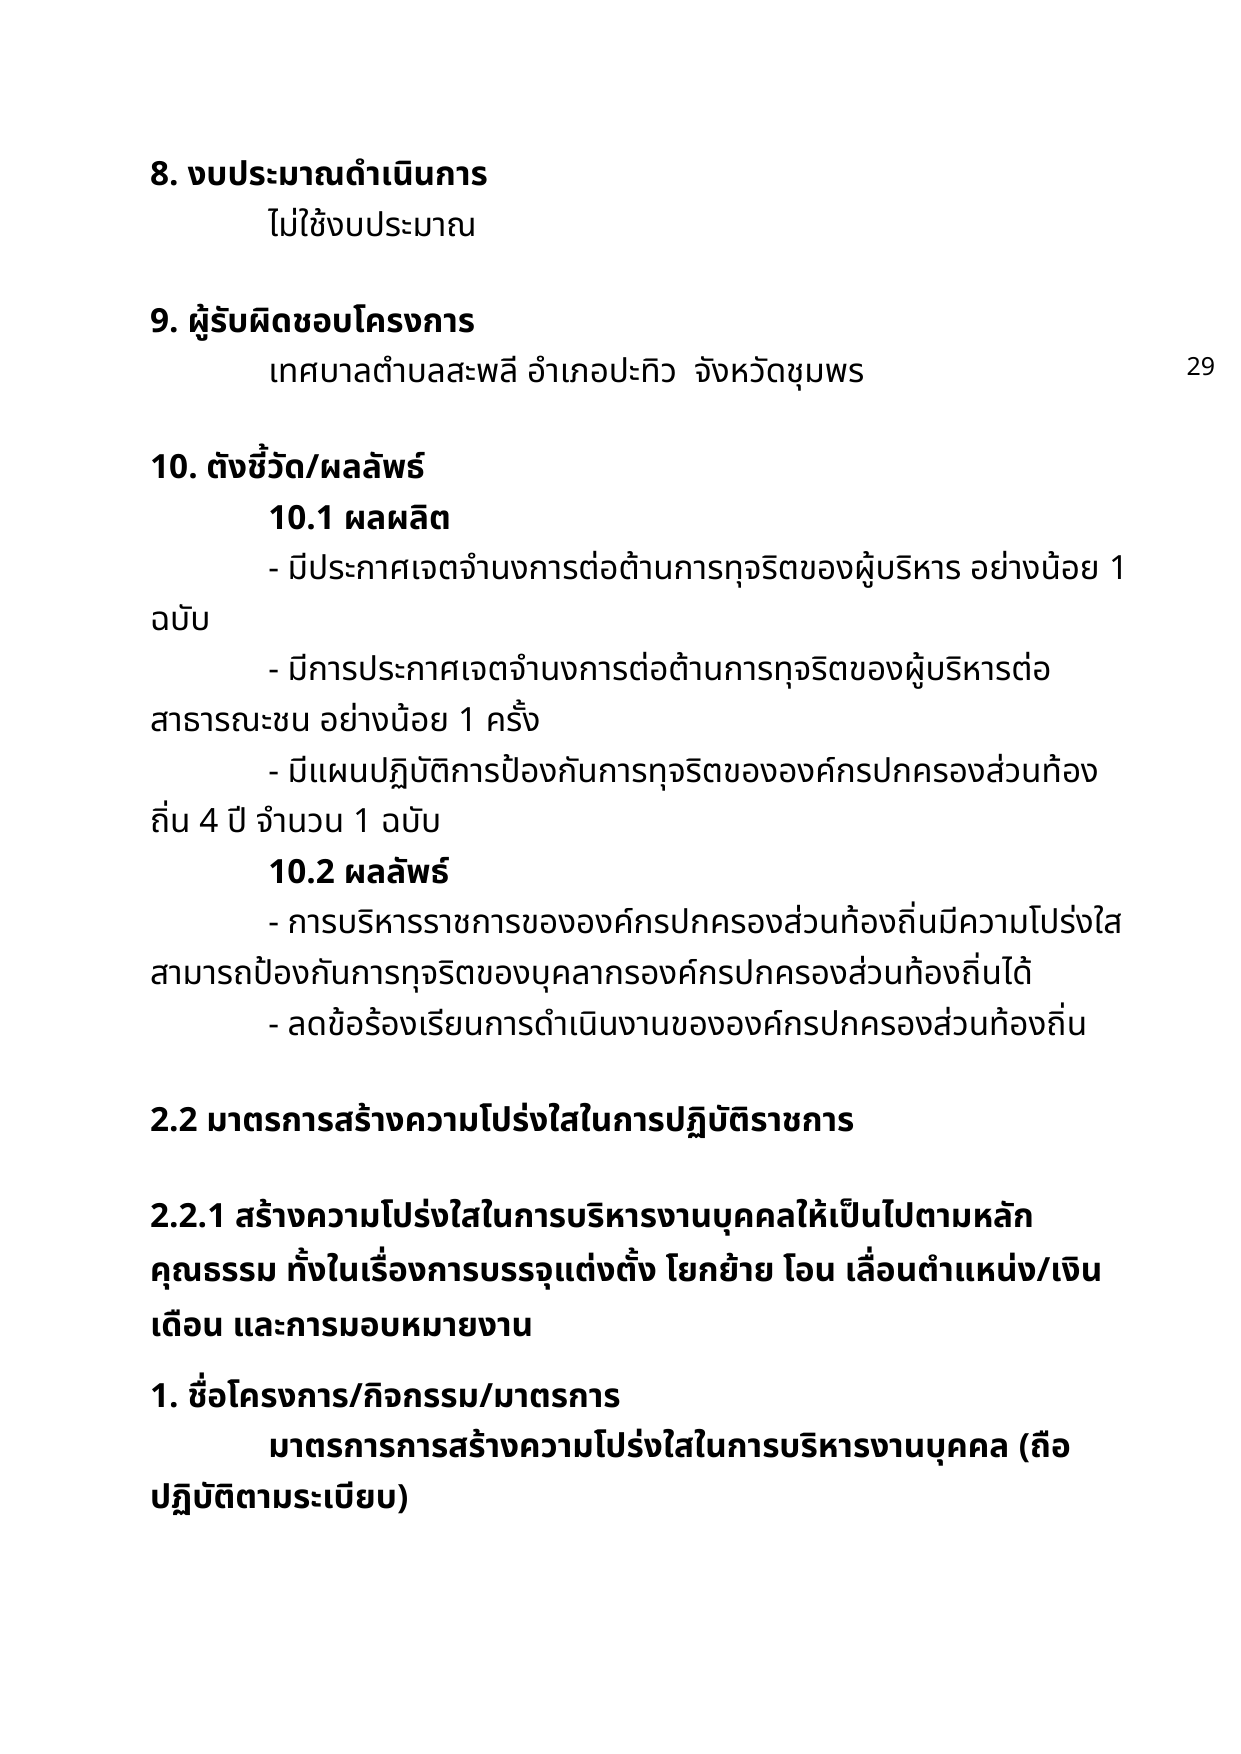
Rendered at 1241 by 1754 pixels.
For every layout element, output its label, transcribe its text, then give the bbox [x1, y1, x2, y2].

text - ลดข้อร้องเรียนการดำเนินงานขององค์กรปกครองส่วนท้องถิ่น [150, 999, 1137, 1050]
text 2.2 มาตรการสร้างความโปร่งใสในการปฏิบัติราชการ [150, 1095, 1137, 1146]
text 2.2.1 สร้างความโปร่งใสในการบริหารงานบุคคลให้เป็นไปตามหลักคุณธรรม ทั้งในเรื่องการบรรจุแต่งตั้ง โยกย้าย โอน เลื่อนตำแหน่ง/เงินเดือน และการมอบหมายงาน [150, 1191, 1137, 1351]
text เทศบาลตำบลสะพลี อำเภอปะทิว จังหวัดชุมพร [150, 347, 1137, 397]
text - มีประกาศเจตจำนงการต่อต้านการทุจริตของผู้บริหาร อย่างน้อย 1 ฉบับ [150, 544, 1137, 645]
text มาตรการการสร้างความโปร่งใสในการบริหารงานบุคคล (ถือปฏิบัติตามระเบียบ) [150, 1422, 1137, 1523]
text 8. งบประมาณดำเนินการ [150, 150, 1137, 201]
text 1. ชื่อโครงการ/กิจกรรม/มาตรการ [150, 1372, 1137, 1422]
text ไม่ใช้งบประมาณ [150, 201, 1137, 251]
text 9. ผู้รับผิดชอบโครงการ [150, 296, 1137, 347]
text - การบริหารราชการขององค์กรปกครองส่วนท้องถิ่นมีความโปร่งใส สามารถป้องกันการทุจริตของบุคลากรองค์กรปกครองส่วนท้องถิ่นได้ [150, 898, 1137, 999]
text - มีแผนปฏิบัติการป้องกันการทุจริตขององค์กรปกครองส่วนท้องถิ่น 4 ปี จำนวน 1 ฉบับ [150, 746, 1137, 848]
text 10.1 ผลผลิต [150, 493, 1137, 544]
text 10.2 ผลลัพธ์ [150, 848, 1137, 898]
text - มีการประกาศเจตจำนงการต่อต้านการทุจริตของผู้บริหารต่อสาธารณะชน อย่างน้อย 1 ครั้ง [150, 645, 1137, 746]
text 10. ตังชี้วัด/ผลลัพธ์ [150, 443, 1137, 493]
